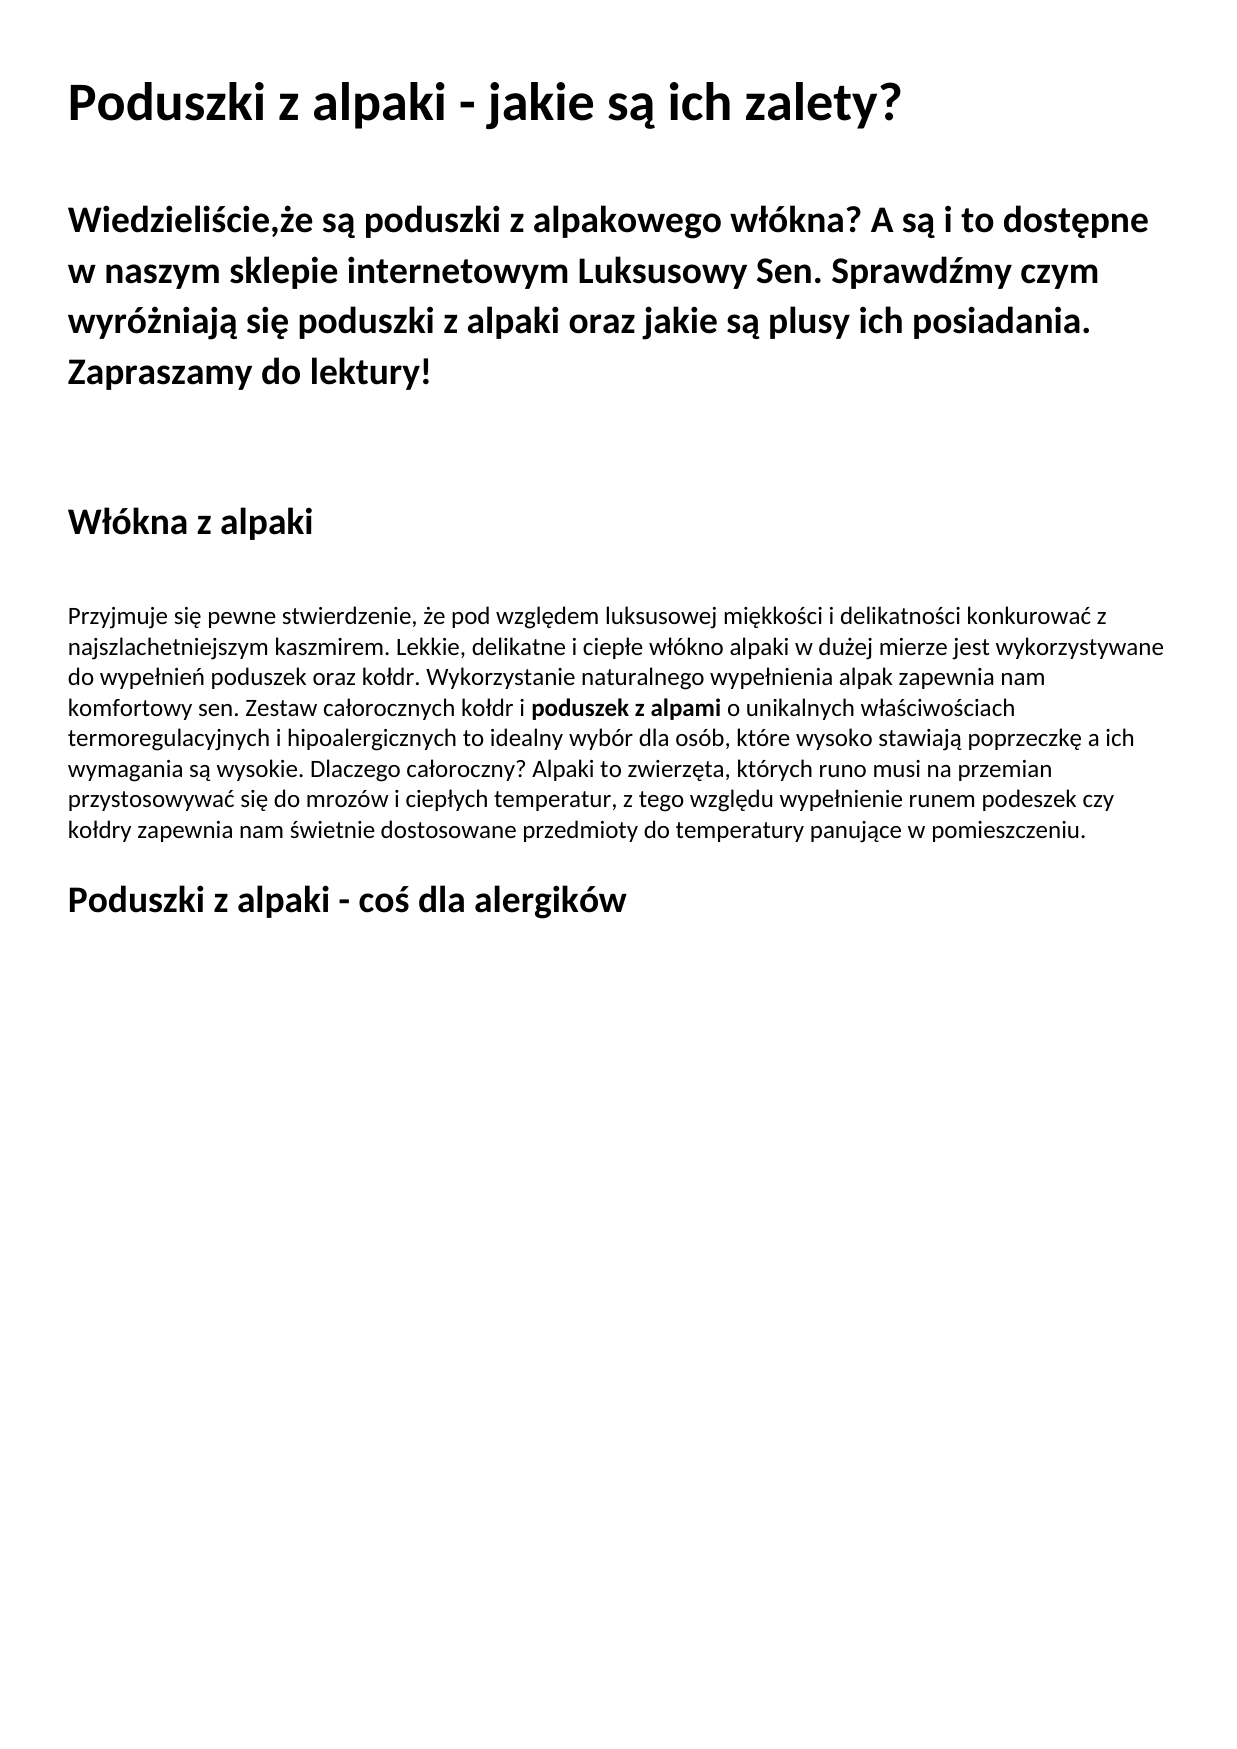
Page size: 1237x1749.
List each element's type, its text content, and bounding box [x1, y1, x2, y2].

text Wiedzieliście,że są poduszki z alpakowego włókna? A są i to dostępne w naszym sklepie internetowym Luksusowy Sen. Sprawdźmy czym wyróżniają się poduszki z alpaki oraz jakie są plusy ich posiadania. Zapraszamy do lektury! [68, 196, 1169, 393]
text Przyjmuje się pewne stwierdzenie, że pod względem luksusowej miękkości i delikatności konkurować z najszlachetniejszym kaszmirem. Lekkie, delikatne i ciepłe włókno alpaki w dużej mierze jest wykorzystywane do wypełnień poduszek oraz kołdr. Wykorzystanie naturalnego wypełnienia alpak zapewnia nam komfortowy sen. Zestaw całorocznych kołdr i poduszek z alpami o unikalnych właściwościach termoregulacyjnych i hipoalergicznych to idealny wybór dla osób, które wysoko stawiają poprzeczkę a ich wymagania są wysokie. Dlaczego całoroczny? Alpaki to zwierzęta, których runo musi na przemian przystosowywać się do mrozów i ciepłych temperatur, z tego względu wypełnienie runem podeszek czy kołdry zapewnia nam świetnie dostosowane przedmioty do temperatury panujące w pomieszczeniu. [68, 601, 1169, 845]
text Poduszki z alpaki - jakie są ich zalety? [68, 68, 1169, 134]
text Włókna z alpaki [68, 498, 1169, 544]
text Poduszki z alpaki - coś dla alergików [68, 876, 1169, 922]
